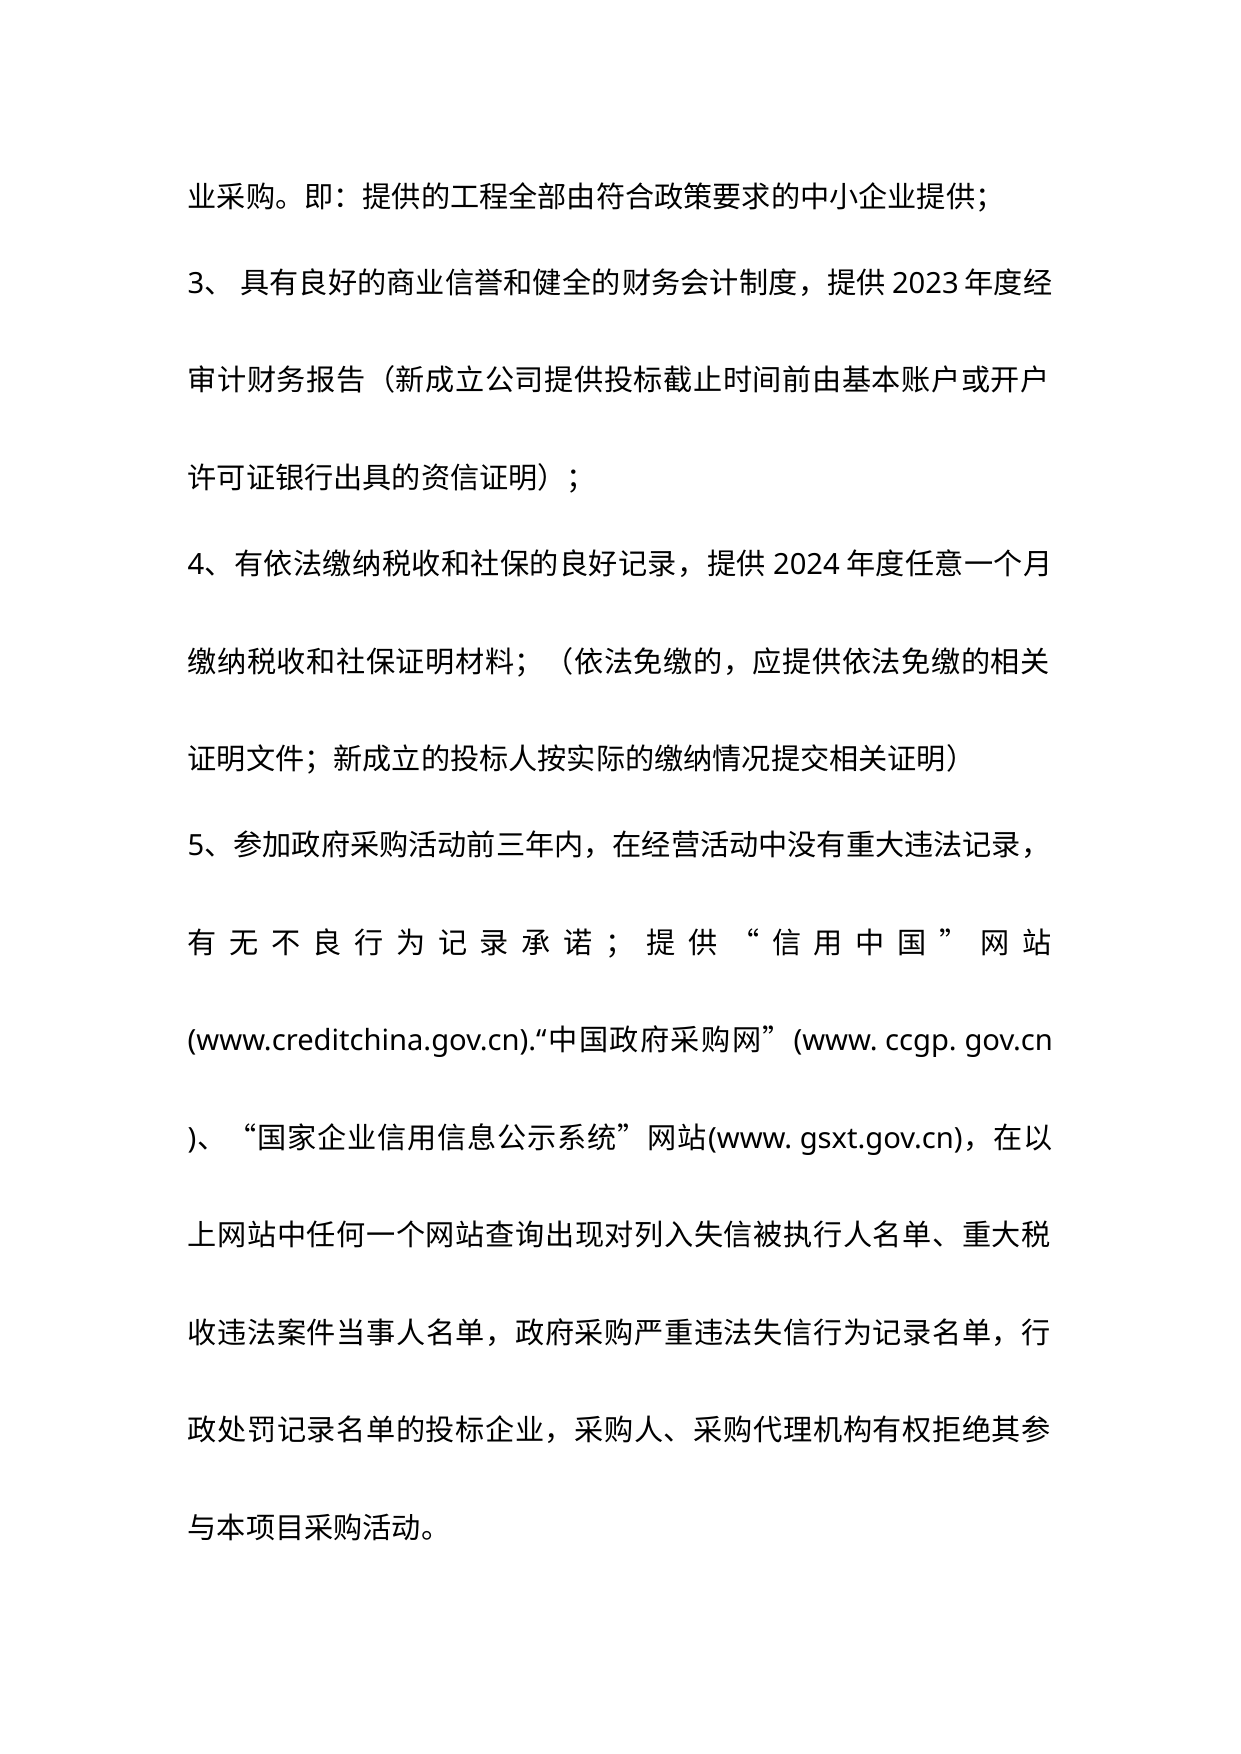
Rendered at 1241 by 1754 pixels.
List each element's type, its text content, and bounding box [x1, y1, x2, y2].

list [187, 162, 1053, 227]
list 5、参加政府采购活动前三年内，在经营活动中没有重大违法记录，有无不良行为记录承诺；提供“信用中国”网站(www.creditchina.gov.cn).“中国政府采购网”(www. ccgp. gov.cn)、“国家企业信用信息公示系统”网站(www. gsxt.gov.cn)，在以上网站中任何一个网站查询出现对列入失信被执行人名单、重大税收违法案件当事人名单，政府采购严重违法失信行为记录名单，行政处罚记录名单的投标企业，采购人、采购代理机构有权拒绝其参与本项目采购活动。 [187, 810, 1053, 1558]
list 4、有依法缴纳税收和社保的良好记录，提供2024年度任意一个月缴纳税收和社保证明材料；（依法免缴的，应提供依法免缴的相关证明文件；新成立的投标人按实际的缴纳情况提交相关证明） [187, 529, 1053, 789]
list 3、 具有良好的商业信誉和健全的财务会计制度，提供2023年度经审计财务报告（新成立公司提供投标截止时间前由基本账户或开户许可证银行出具的资信证明）； [187, 248, 1053, 508]
